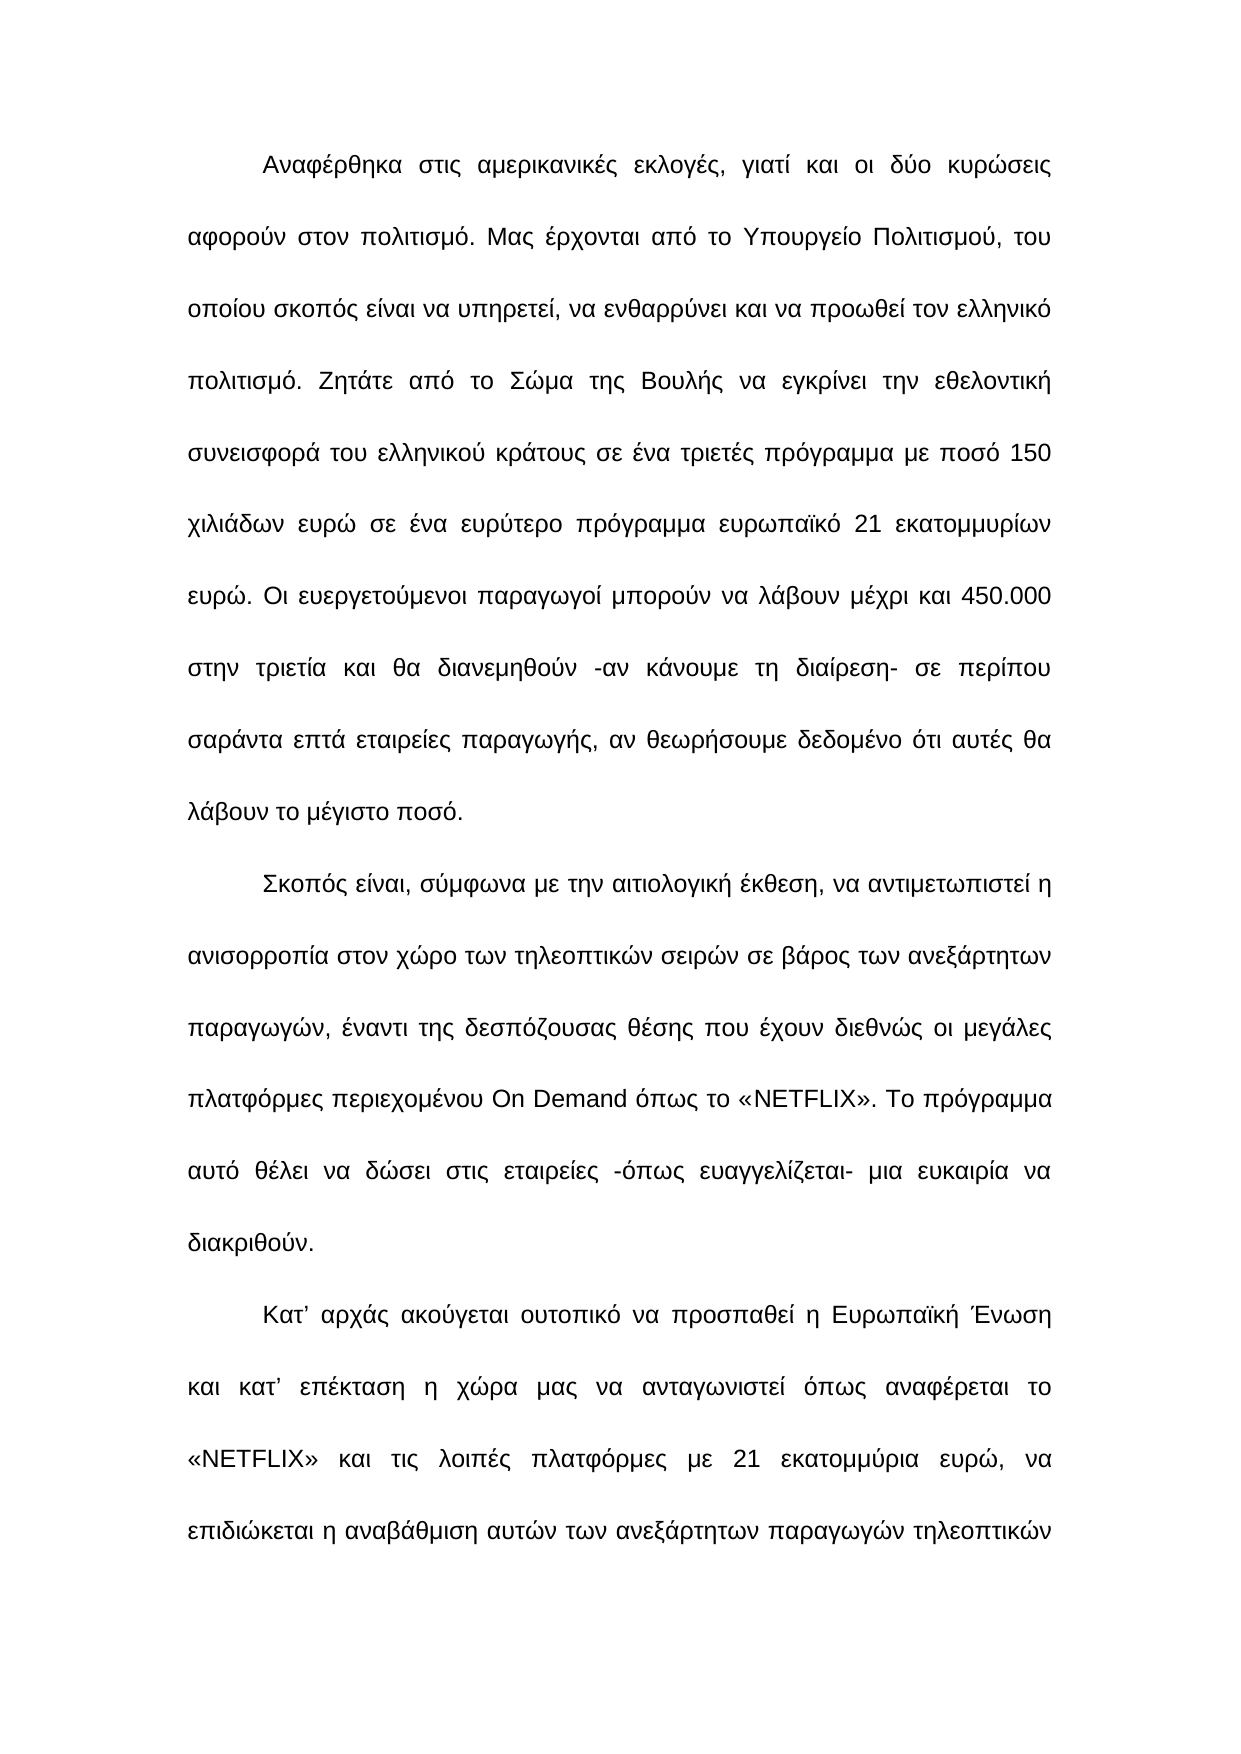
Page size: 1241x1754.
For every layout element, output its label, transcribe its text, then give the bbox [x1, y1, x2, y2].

text Αναφέρθηκα στις αμερικανικές εκλογές, γιατί και οι δύο κυρώσεις αφορούν στον πολιτισμό. Μας έρχονται από το Υπουργείο Πολιτισμού, του οποίου σκοπός είναι να υπηρετεί, να ενθαρρύνει και να προωθεί τον ελληνικό πολιτισμό. Ζητάτε από το Σώμα της Βουλής να εγκρίνει την εθελοντική συνεισφορά του ελληνικού κράτους σε ένα τριετές πρόγραμμα με ποσό 150 χιλιάδων ευρώ σε ένα ευρύτερο πρόγραμμα ευρωπαϊκό 21 εκατομμυρίων ευρώ. Οι ευεργετούμενοι παραγωγοί μπορούν να λάβουν μέχρι και 450.000 στην τριετία και θα διανεμηθούν -αν κάνουμε τη διαίρεση- σε περίπου σαράντα επτά εταιρείες παραγωγής, αν θεωρήσουμε δεδομένο ότι αυτές θα λάβουν το μέγιστο ποσό. [187, 150, 1053, 826]
text Σκοπός είναι, σύμφωνα με την αιτιολογική έκθεση, να αντιμετωπιστεί η ανισορροπία στον χώρο των τηλεοπτικών σειρών σε βάρος των ανεξάρτητων παραγωγών, έναντι της δεσπόζουσας θέσης που έχουν διεθνώς οι μεγάλες πλατφόρμες περιεχομένου On Demand όπως το «NETFLIX». Το πρόγραμμα αυτό θέλει να δώσει στις εταιρείες -όπως ευαγγελίζεται- μια ευκαιρία να διακριθούν. [187, 869, 1053, 1257]
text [187, 1300, 1053, 1544]
